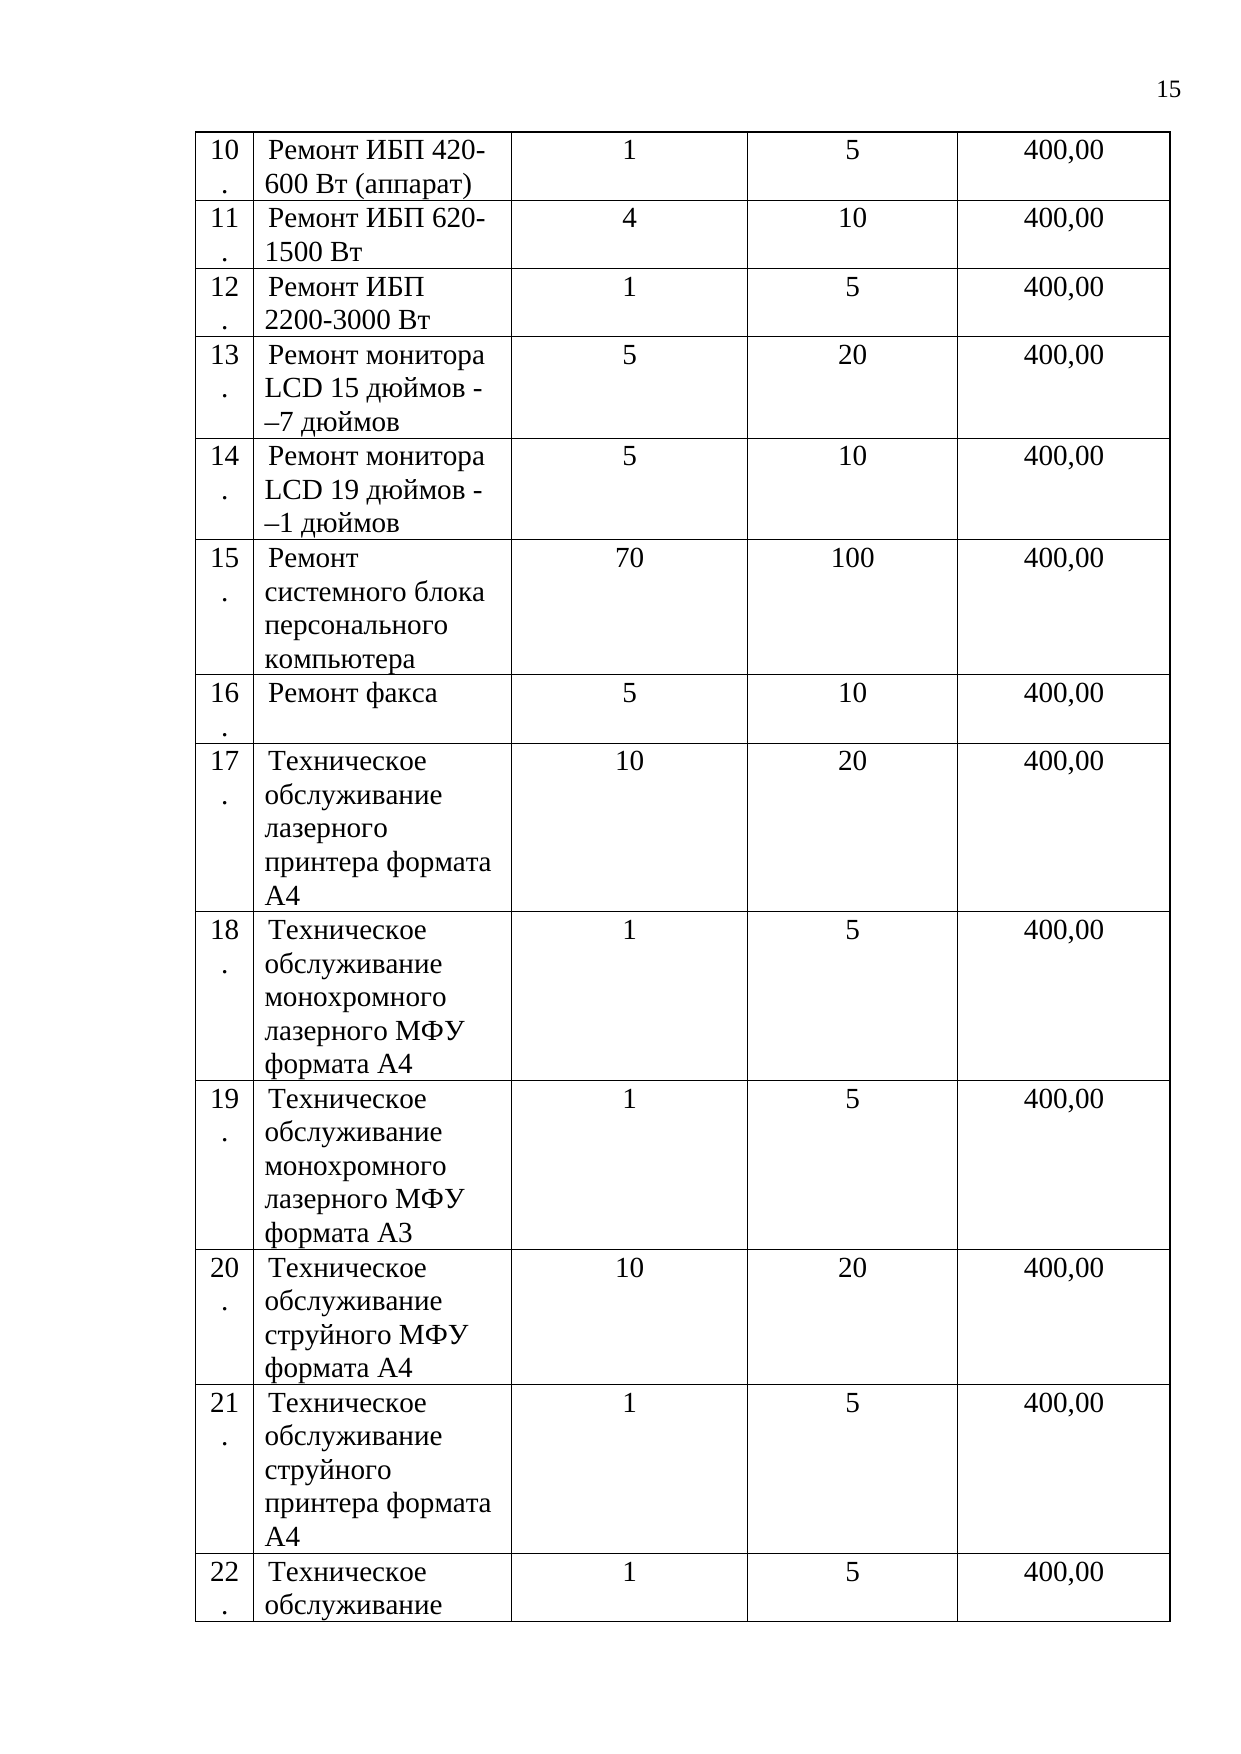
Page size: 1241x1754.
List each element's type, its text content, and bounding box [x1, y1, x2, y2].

table_cell 16. [196, 675, 253, 742]
table_cell Ремонт ИБП 2200-3000 Вт [254, 269, 511, 336]
table_cell 400,00 [958, 1081, 1169, 1249]
table_cell 10 [748, 201, 957, 268]
table_cell 5 [748, 1385, 957, 1553]
table_cell 4 [512, 201, 747, 268]
table_cell 400,00 [958, 912, 1169, 1080]
table_cell 400,00 [958, 201, 1169, 268]
table_cell Техническое обслуживание струйного принтера формата А4 [254, 1385, 511, 1553]
table_cell Ремонт ИБП 420-600 Вт (аппарат) [254, 133, 511, 199]
table_cell 10 [748, 675, 957, 742]
table_cell 5 [748, 269, 957, 336]
table_cell Ремонт монитора LCD 19 дюймов - –1 дюймов [254, 439, 511, 539]
table_cell 10 [748, 439, 957, 539]
table_cell 1 [512, 1554, 747, 1621]
table_cell 11. [196, 201, 253, 268]
table_cell 5 [748, 1554, 957, 1621]
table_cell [254, 1554, 511, 1621]
table_cell 1 [512, 133, 747, 199]
table_cell Техническое обслуживание монохромного лазерного МФУ формата А4 [254, 912, 511, 1080]
table_cell 1 [512, 912, 747, 1080]
table_cell 1 [512, 269, 747, 336]
table_cell 20 [748, 744, 957, 911]
table_cell 21. [196, 1385, 253, 1553]
table_cell 1 [512, 1081, 747, 1249]
table_cell Техническое обслуживание лазерного принтера формата А4 [254, 744, 511, 911]
table_cell 20. [196, 1250, 253, 1384]
table_cell 22. [196, 1554, 253, 1621]
table_cell 18. [196, 912, 253, 1080]
table_cell 5 [512, 439, 747, 539]
table_cell 70 [512, 540, 747, 674]
table_cell Ремонт ИБП 620-1500 Вт [254, 201, 511, 268]
table_cell 19. [196, 1081, 253, 1249]
table_cell 400,00 [958, 540, 1169, 674]
table_cell 400,00 [958, 1250, 1169, 1384]
table_cell 400,00 [958, 744, 1169, 911]
table_cell 400,00 [958, 1385, 1169, 1553]
table_cell 20 [748, 1250, 957, 1384]
table_cell Техническое обслуживание монохромного лазерного МФУ формата А3 [254, 1081, 511, 1249]
table_cell 400,00 [958, 337, 1169, 437]
table_cell 5 [748, 912, 957, 1080]
table_cell Ремонт системного блока персонального компьютера [254, 540, 511, 674]
table_cell 400,00 [958, 439, 1169, 539]
table_cell Техническое обслуживание струйного МФУ формата А4 [254, 1250, 511, 1384]
table_cell 5 [512, 337, 747, 437]
table_cell 12. [196, 269, 253, 336]
table_cell 1 [512, 1385, 747, 1553]
table_cell 15. [196, 540, 253, 674]
table_cell 400,00 [958, 133, 1169, 199]
table_cell 10 [512, 1250, 747, 1384]
table_cell 13. [196, 337, 253, 437]
table_cell 100 [748, 540, 957, 674]
table_cell 14. [196, 439, 253, 539]
table_cell 10 [512, 744, 747, 911]
table_cell 400,00 [958, 1554, 1169, 1621]
table_cell Ремонт монитора LCD 15 дюймов - –7 дюймов [254, 337, 511, 437]
table_cell 20 [748, 337, 957, 437]
table_cell 5 [748, 1081, 957, 1249]
table_cell 400,00 [958, 269, 1169, 336]
table_cell 400,00 [958, 675, 1169, 742]
table_cell 5 [512, 675, 747, 742]
table_cell Ремонт факса [254, 675, 511, 742]
table_cell 10. [196, 133, 253, 199]
table_cell 17. [196, 744, 253, 911]
table_cell 5 [748, 133, 957, 199]
